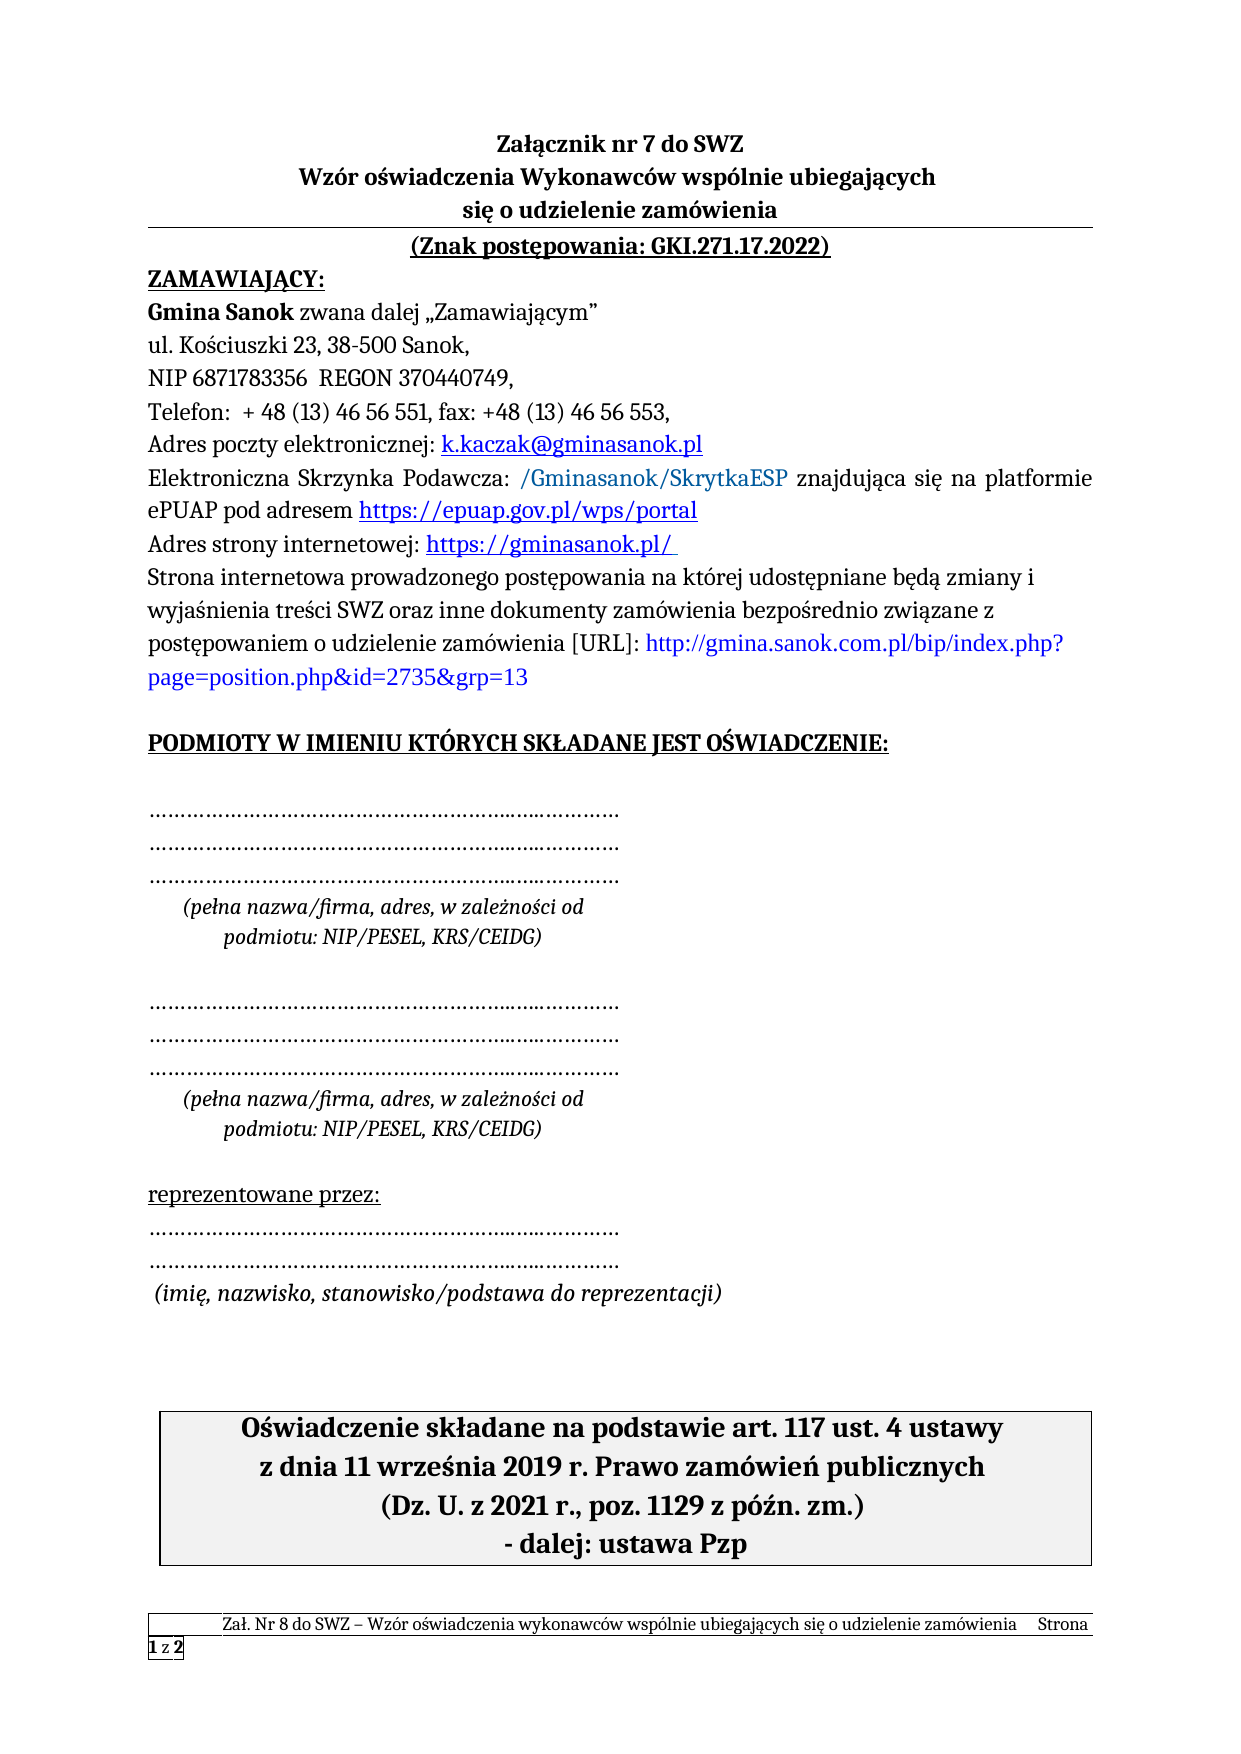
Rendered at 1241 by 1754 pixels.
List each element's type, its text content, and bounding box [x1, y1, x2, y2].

text …………………………………………………..…..………… [148, 1212, 651, 1241]
text …………………………………………………..…..………… [148, 1246, 651, 1274]
text …………………………………………………..…..………… [148, 861, 651, 889]
text NIP 6871783356 REGON 370440749, [148, 364, 1093, 393]
text Strona internetowa prowadzonego postępowania na której udostępniane będą zmiany i wyjaśnienia treści SWZ oraz inne dokumenty zamówienia bezpośrednio związane z postępowaniem o udzielenie zamówienia [URL]: http://gmina.sanok.com.pl/bip/index.php?page=position.php&id=2735&grp=13 [148, 562, 1093, 691]
text (pełna nazwa/firma, adres, w zależności od podmiotu: NIP/PESEL, KRS/CEIDG) [148, 1086, 621, 1143]
text Telefon: + 48 (13) 46 56 551, fax: +48 (13) 46 56 553, [148, 397, 1093, 426]
text Elektroniczna Skrzynka Podawcza: /Gminasanok/SkrytkaESP znajdująca się na platformie ePUAP pod adresem https://epuap.gov.pl/wps/portal [148, 463, 1093, 525]
text …………………………………………………..…..………… [148, 987, 651, 1016]
text (pełna nazwa/firma, adres, w zależności od podmiotu: NIP/PESEL, KRS/CEIDG) [148, 893, 621, 950]
text reprezentowane przez: [148, 1179, 1093, 1208]
text (Znak postępowania: GKI.271.17.2022) [148, 232, 1093, 261]
text Adres poczty elektronicznej: k.kaczak@gminasanok.pl [148, 430, 1093, 459]
text …………………………………………………..…..………… [148, 827, 651, 856]
text PODMIOTY W IMIENIU KTÓRYCH SKŁADANE JEST OŚWIADCZENIE: [148, 728, 1093, 757]
text (imię, nazwisko, stanowisko/podstawa do reprezentacji) [148, 1278, 1093, 1307]
text Adres strony internetowej: https://gminasanok.pl/ [148, 529, 1093, 558]
text Wzór oświadczenia Wykonawców wspólnie ubiegających się o udzielenie zamówienia [148, 163, 1093, 227]
text ul. Kościuszki 23, 38-500 Sanok, [148, 331, 1093, 360]
text …………………………………………………..…..………… [148, 1020, 651, 1049]
table_header Oświadczenie składane na podstawie art. 117 ust. 4 ustawy z dnia 11 września 2019 r. Prawo zamówień publicznych (Dz. U. z 2021 r., poz. 1129 z późn. zm.) - dalej: ustawa Pzp [161, 1412, 1091, 1565]
text ZAMAWIAJĄCY: [148, 265, 1093, 294]
text …………………………………………………..…..………… [148, 1053, 651, 1082]
text Gmina Sanok zwana dalej „Zamawiającym” [148, 298, 1093, 327]
text Załącznik nr 7 do SWZ [148, 130, 1093, 159]
text …………………………………………………..…..………… [148, 794, 651, 823]
